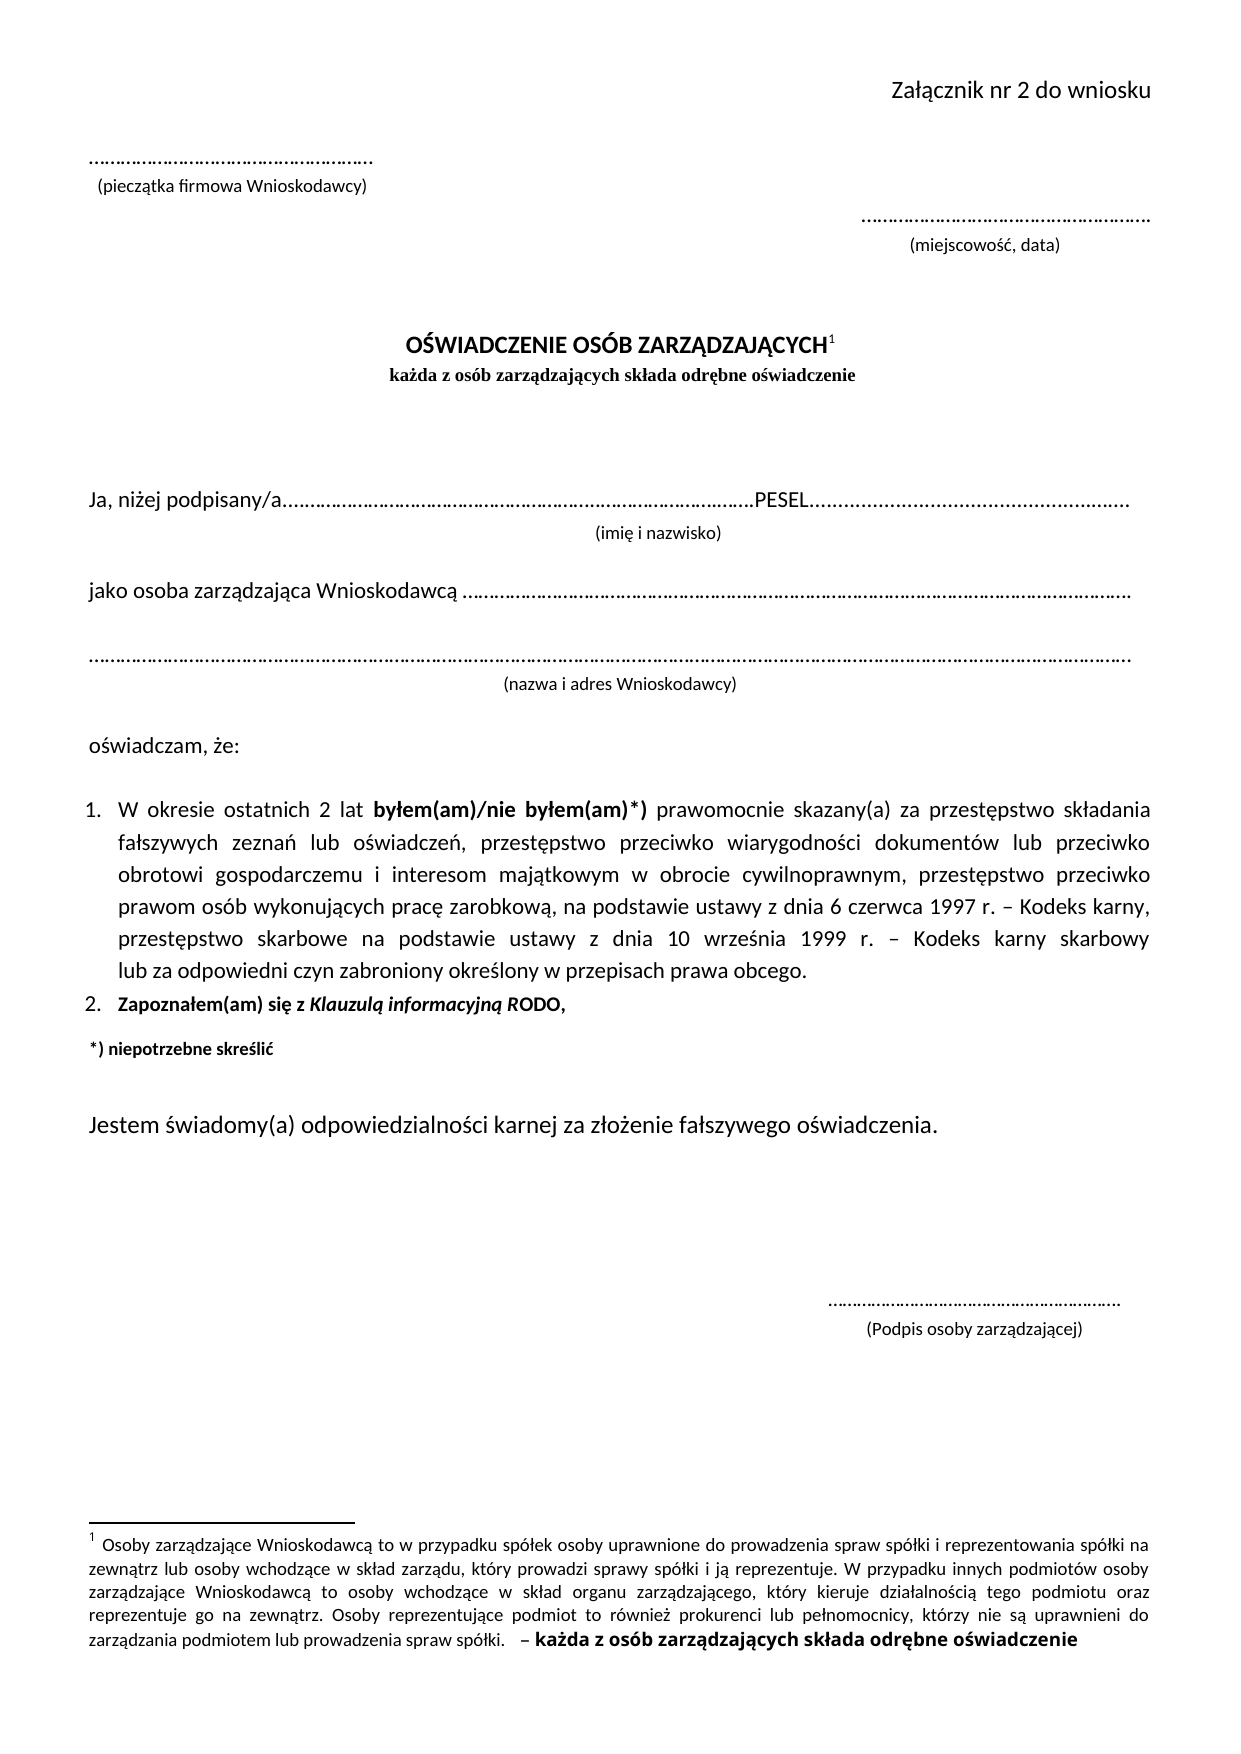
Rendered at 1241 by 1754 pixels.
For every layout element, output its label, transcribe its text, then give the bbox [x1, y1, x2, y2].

text ………………………………………………. [89, 201, 1152, 229]
text Załącznik nr 2 do wniosku [89, 74, 1152, 104]
text każda z osób zarządzających składa odrębne oświadczenie [89, 364, 1152, 386]
list W okresie ostatnich 2 lat byłem(am)/nie byłem(am)*) prawomocnie skazany(a) za przestępstwo składania fałszywych zeznań lub oświadczeń, przestępstwo przeciwko wiarygodności dokumentów lub przeciwko obrotowi gospodarczemu i interesom majątkowym w obrocie cywilnoprawnym, przestępstwo przeciwko prawom osób wykonujących pracę zarobkową, na podstawie ustawy z dnia 6 czerwca 1997 r. – Kodeks karny, przestępstwo skarbowe na podstawie ustawy z dnia 10 września 1999 r. – Kodeks karny skarbowy lub za odpowiedni czyn zabroniony określony w przepisach prawa obcego. [84, 796, 1152, 984]
text (nazwa i adres Wnioskodawcy) [89, 673, 1152, 696]
text oświadczam, że: [89, 731, 1152, 759]
list Zapoznałem(am) się z Klauzulą informacyjną RODO, [84, 989, 1152, 1017]
text (pieczątka firmowa Wnioskodawcy) [89, 174, 1152, 197]
text (miejscowość, data) [89, 233, 1152, 256]
text jako osoba zarządzająca Wnioskodawcą ………………………………………………………………………………………………………………. [89, 576, 1152, 604]
text ……………………………………………………………………………………………………………………………………………………………………………… [89, 640, 1152, 668]
text ……………………………………………… [89, 142, 1152, 170]
text *) niepotrzebne skreślić [89, 1037, 1152, 1060]
text ……………………………………………………. [89, 1249, 1152, 1313]
text OŚWIADCZENIE OSÓB ZARZĄDZAJĄCYCH [89, 329, 1152, 360]
text Jestem świadomy(a) odpowiedzialności karnej za złożenie fałszywego oświadczenia. [89, 1109, 1152, 1140]
text (Podpis osoby zarządzającej) [89, 1317, 1152, 1340]
text Ja, niżej podpisany/a....………………………………………………..………………….…….PESEL.................................................….... (imię i nazwisko) [89, 485, 1152, 546]
